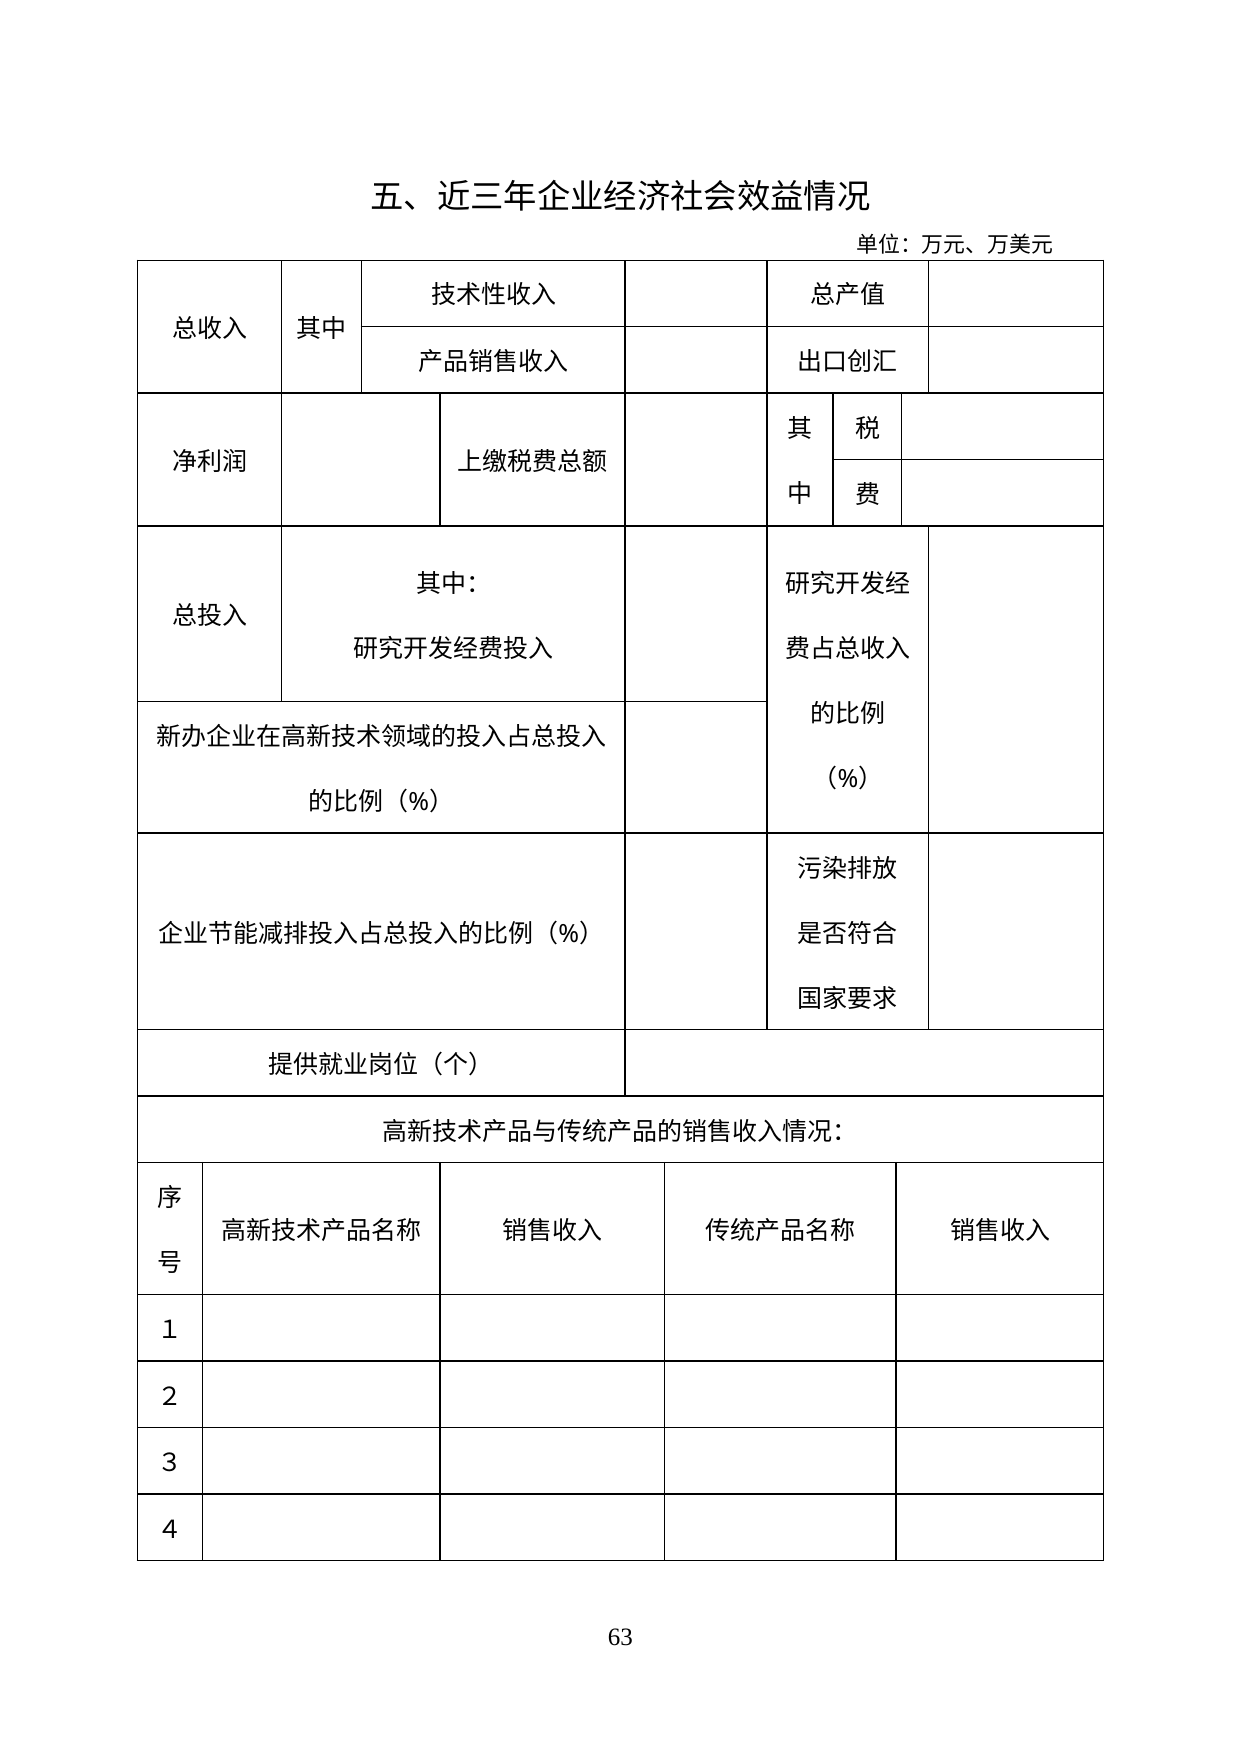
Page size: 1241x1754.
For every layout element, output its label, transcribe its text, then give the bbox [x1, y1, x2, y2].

table_cell [929, 834, 1103, 1029]
table_cell [282, 394, 439, 525]
table_header 总产值 [768, 261, 928, 326]
table_cell [203, 1495, 439, 1560]
table_cell [929, 527, 1103, 832]
table_cell [203, 1428, 439, 1493]
table_cell [626, 1030, 1103, 1095]
table_cell ３ [138, 1428, 202, 1493]
table_cell [203, 1362, 439, 1427]
text 单位：万元、万美元 [187, 227, 1053, 259]
table_cell [665, 1428, 895, 1493]
table_cell 税 [834, 394, 901, 459]
table_cell ２ [138, 1362, 202, 1427]
text 五、近三年企业经济社会效益情况 [187, 162, 1053, 227]
table_cell [441, 1295, 664, 1360]
table_cell [897, 1495, 1103, 1560]
table_cell 净利润 [138, 394, 281, 525]
table_header 其中 [282, 261, 361, 392]
table_cell [626, 702, 766, 832]
table_cell 高新技术产品与传统产品的销售收入情况： [138, 1097, 1103, 1162]
table_cell １ [138, 1295, 202, 1360]
table_header [929, 261, 1103, 326]
table_cell 费 [834, 460, 901, 525]
table_cell [626, 327, 766, 392]
table_cell [665, 1295, 895, 1360]
table_cell 销售收入 [441, 1163, 664, 1293]
table_cell ４ [138, 1495, 202, 1560]
table_cell 其中 [768, 394, 832, 525]
table_header 技术性收入 [362, 261, 624, 326]
table_cell 销售收入 [897, 1163, 1103, 1293]
table_cell 污染排放 是否符合 国家要求 [768, 834, 928, 1029]
table_cell [897, 1295, 1103, 1360]
table_cell [929, 327, 1103, 392]
table_cell [203, 1295, 439, 1360]
table_cell [441, 1495, 664, 1560]
table_cell [626, 527, 766, 701]
table_cell [665, 1362, 895, 1427]
table_cell 产品销售收入 [362, 327, 624, 392]
table_cell 高新技术产品名称 [203, 1163, 439, 1293]
table_header [626, 261, 766, 326]
table_header 总收入 [138, 261, 281, 392]
table_cell [626, 394, 766, 525]
table_cell 提供就业岗位（个） [138, 1030, 624, 1095]
table_cell 上缴税费总额 [441, 394, 624, 525]
table_cell [902, 394, 1103, 459]
table_cell 序号 [138, 1163, 202, 1293]
table_cell [897, 1428, 1103, 1493]
table_cell [626, 834, 766, 1029]
table_cell [897, 1362, 1103, 1427]
table_cell [665, 1495, 895, 1560]
table_cell 总投入 [138, 527, 281, 701]
table_cell 研究开发经费占总收入的比例（%） [768, 527, 928, 832]
table_cell 传统产品名称 [665, 1163, 895, 1293]
table_cell 出口创汇 [768, 327, 928, 392]
table_cell [441, 1362, 664, 1427]
table_cell 其中： 研究开发经费投入 [282, 527, 624, 701]
table_cell [902, 460, 1103, 525]
table_cell 新办企业在高新技术领域的投入占总投入的比例（%） [138, 702, 624, 832]
table_cell [441, 1428, 664, 1493]
table_cell 企业节能减排投入占总投入的比例（%） [138, 834, 624, 1029]
